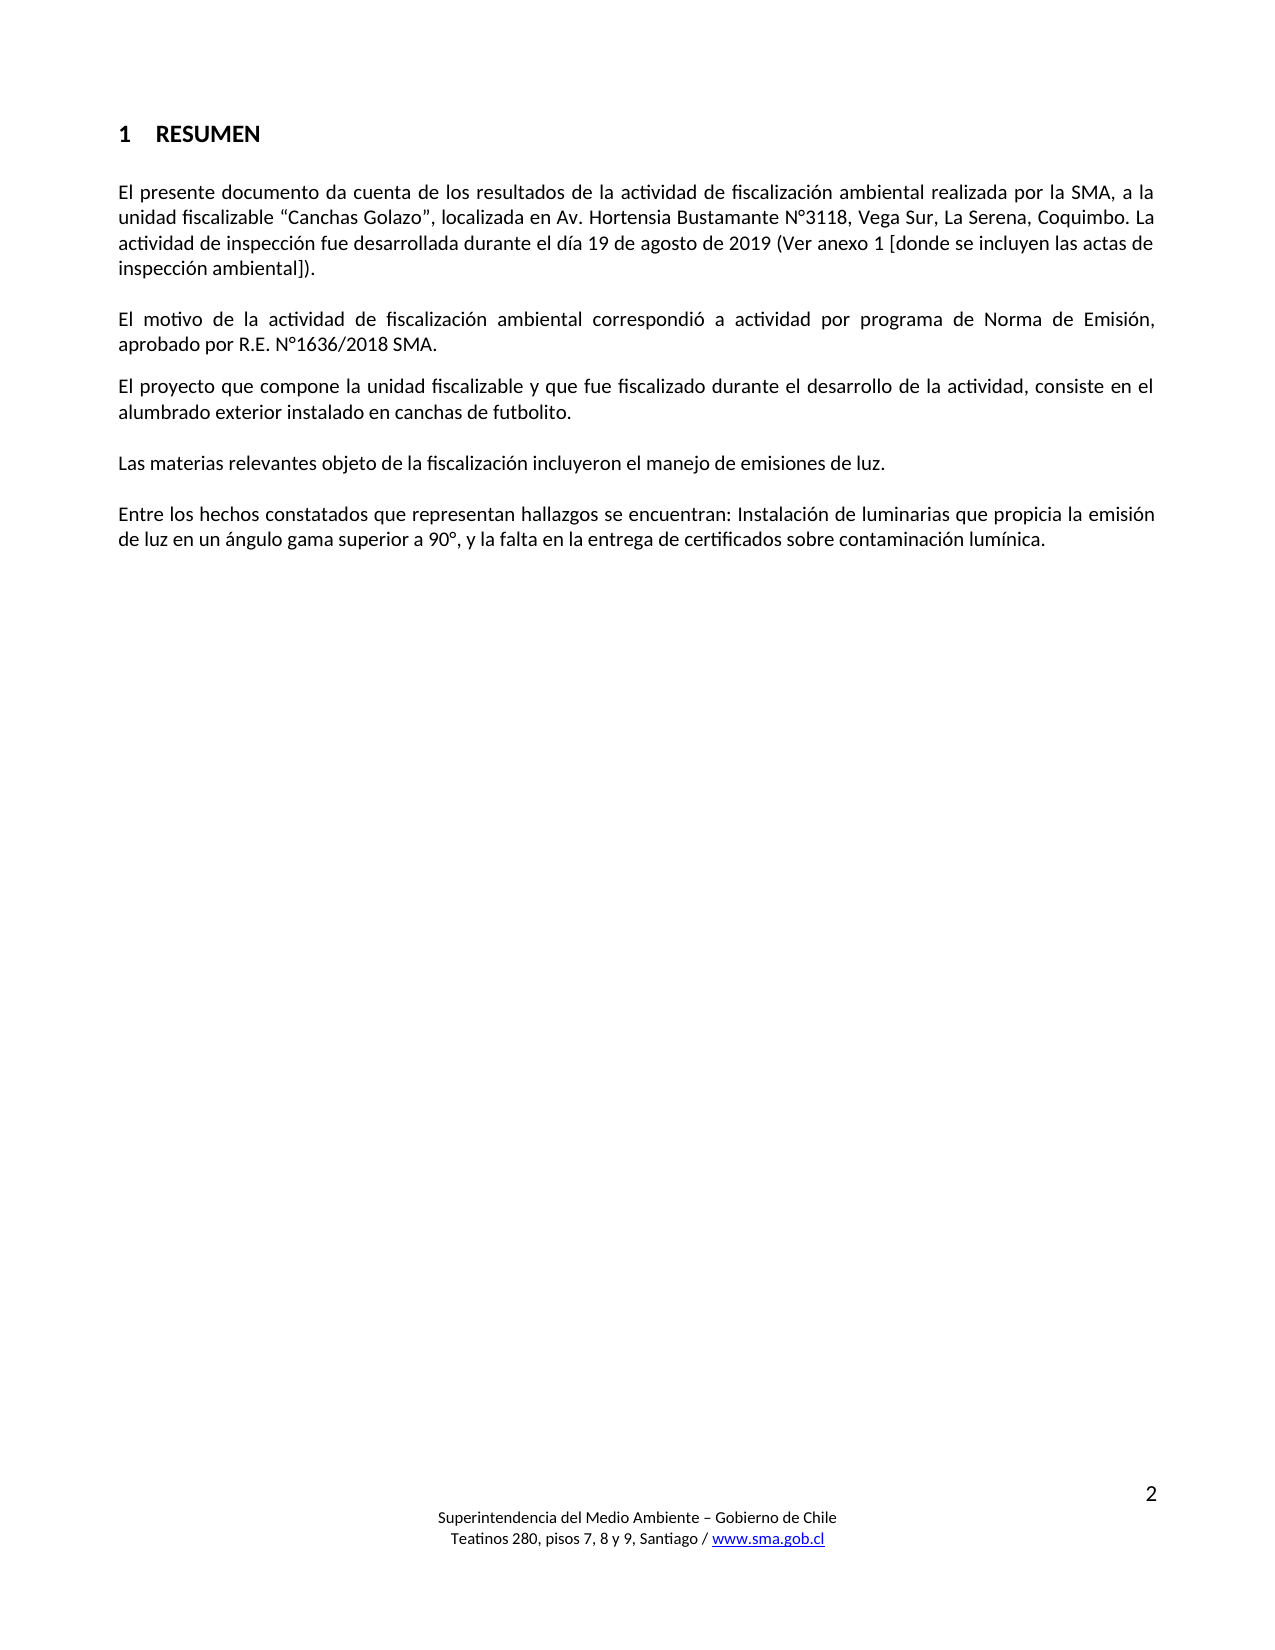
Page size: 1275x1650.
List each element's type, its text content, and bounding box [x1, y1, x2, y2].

text El motivo de la actividad de fiscalización ambiental correspondió a actividad por programa de Norma de Emisión, aprobado por R.E. N°1636/2018 SMA. [118, 306, 1157, 357]
text Las materias relevantes objeto de la fiscalización incluyeron el manejo de emisiones de luz. [118, 450, 1157, 475]
list RESUMEN [118, 118, 1157, 149]
text El presente documento da cuenta de los resultados de la actividad de fiscalización ambiental realizada por la SMA, a la unidad fiscalizable “Canchas Golazo”, localizada en Av. Hortensia Bustamante N°3118, Vega Sur, La Serena, Coquimbo. La actividad de inspección fue desarrollada durante el día 19 de agosto de 2019 (Ver anexo 1 [donde se incluyen las actas de inspección ambiental]). [118, 179, 1157, 281]
text Entre los hechos constatados que representan hallazgos se encuentran: Instalación de luminarias que propicia la emisión de luz en un ángulo gama superior a 90°, y la falta en la entrega de certificados sobre contaminación lumínica. [118, 501, 1157, 552]
text El proyecto que compone la unidad fiscalizable y que fue fiscalizado durante el desarrollo de la actividad, consiste en el alumbrado exterior instalado en canchas de futbolito. [118, 374, 1157, 424]
